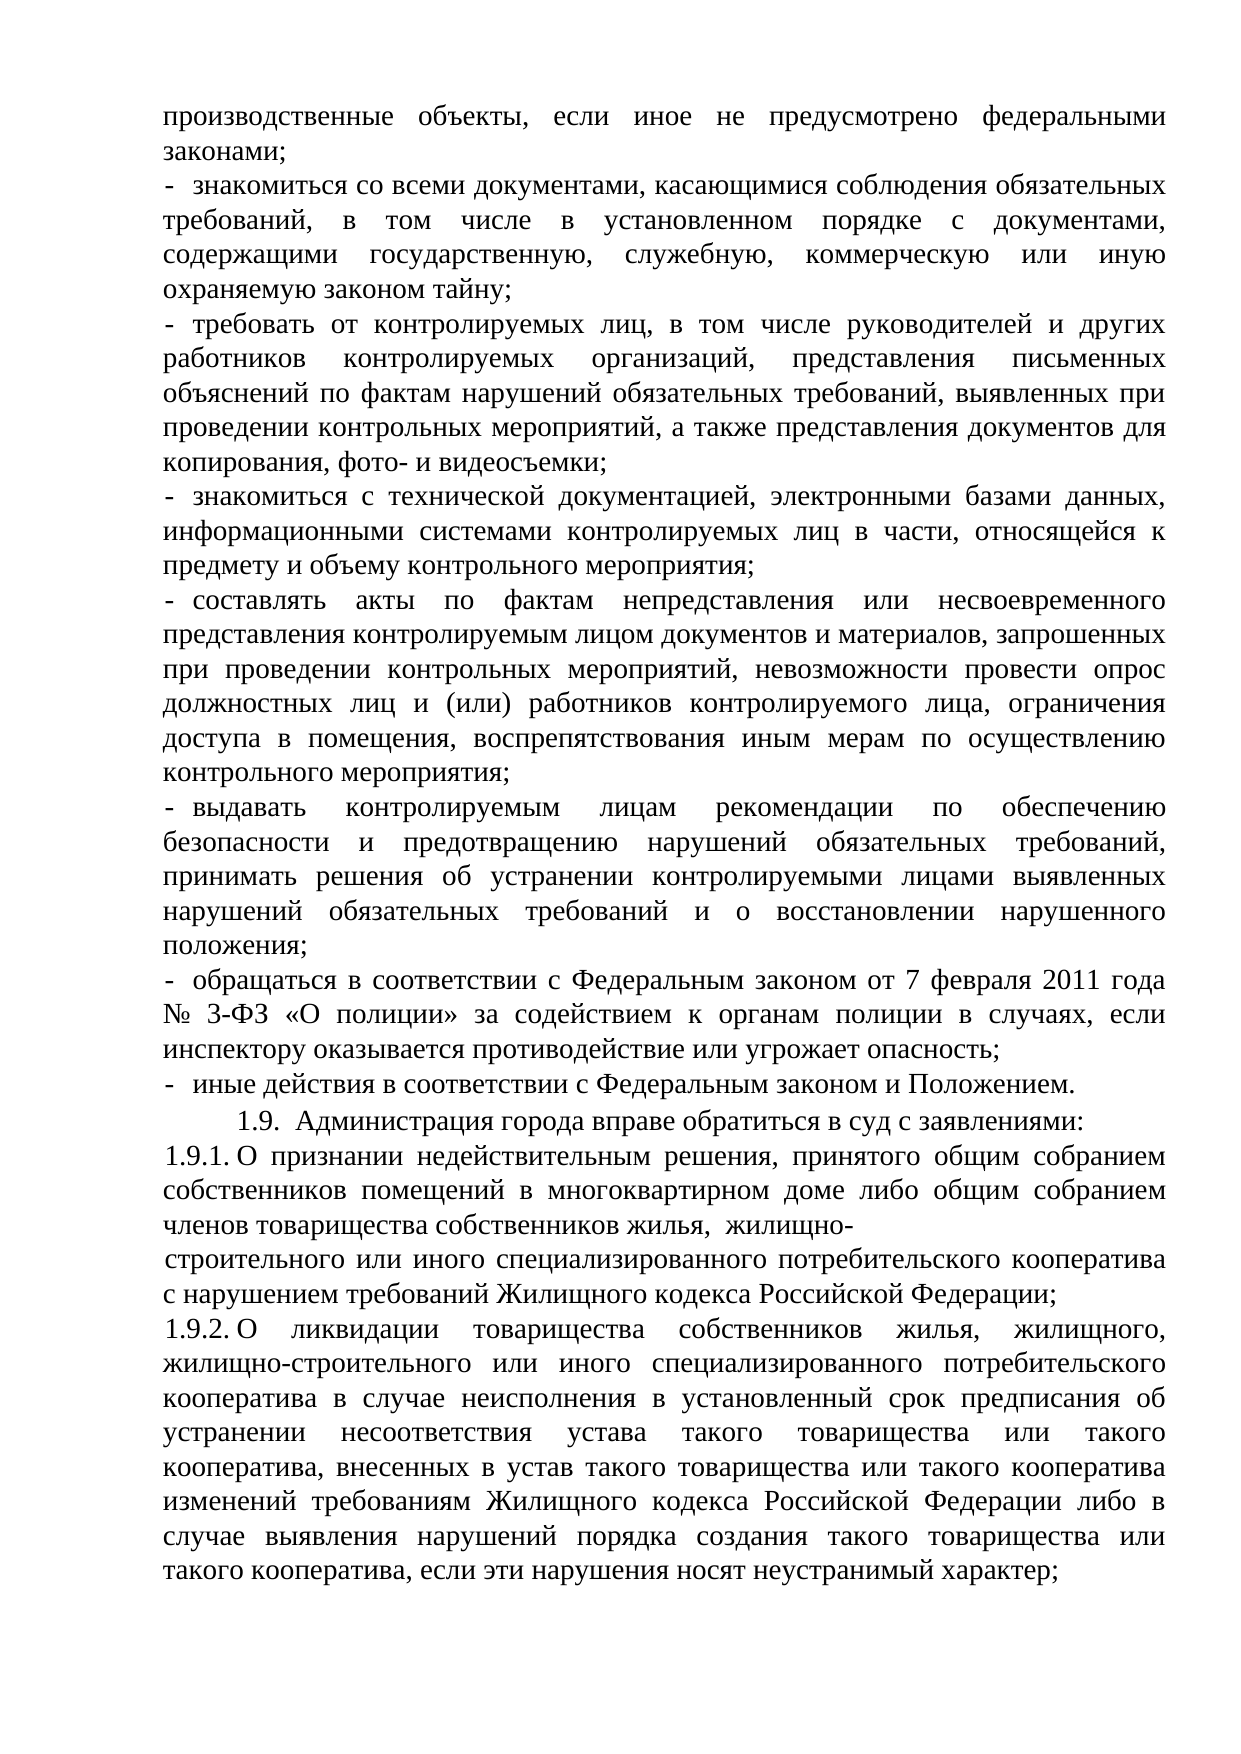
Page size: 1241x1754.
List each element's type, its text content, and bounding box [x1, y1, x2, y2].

list иные действия в соответствии с Федеральным законом и Положением. [163, 1066, 1167, 1099]
list выдавать контролируемым лицам рекомендации по обеспечению безопасности и предотвращению нарушений обязательных требований, принимать решения об устранении контролируемыми лицами выявленных нарушений обязательных требований и о восстановлении нарушенного положения; [163, 789, 1167, 961]
list О признании недействительным решения, принятого общим собранием собственников помещений в многоквартирном доме либо общим собранием членов товарищества собственников жилья, жилищно- [163, 1138, 1167, 1240]
list знакомиться со всеми документами, касающимися соблюдения обязательных требований, в том числе в установленном порядке с документами, содержащими государственную, служебную, коммерческую или иную охраняемую законом тайну; [163, 167, 1167, 304]
list составлять акты по фактам непредставления или несвоевременного представления контролируемым лицом документов и материалов, запрошенных при проведении контрольных мероприятий, невозможности провести опрос должностных лиц и (или) работников контролируемого лица, ограничения доступа в помещения, воспрепятствования иным мерам по осуществлению контрольного мероприятия; [163, 582, 1167, 788]
text строительного или иного специализированного потребительского кооператива с нарушением требований Жилищного кодекса Российской Федерации; [163, 1242, 1167, 1309]
list знакомиться с технической документацией, электронными базами данных, информационными системами контролируемых лиц в части, относящейся к предмету и объему контрольного мероприятия; [163, 478, 1167, 581]
text 1.9. Администрация города вправе обратиться в суд с заявлениями: [161, 1103, 1167, 1137]
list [163, 98, 1167, 166]
list О ликвидации товарищества собственников жилья, жилищного, жилищно-строительного или иного специализированного потребительского кооператива в случае неисполнения в установленный срок предписания об устранении несоответствия устава такого товарищества или такого кооператива, внесенных в устав такого товарищества или такого кооператива изменений требованиям Жилищного кодекса Российской Федерации либо в случае выявления нарушений порядка создания такого товарищества или такого кооператива, если эти нарушения носят неустранимый характер; [163, 1311, 1167, 1586]
list требовать от контролируемых лиц, в том числе руководителей и других работников контролируемых организаций, представления письменных объяснений по фактам нарушений обязательных требований, выявленных при проведении контрольных мероприятий, а также представления документов для копирования, фото- и видеосъемки; [163, 306, 1167, 477]
list обращаться в соответствии с Федеральным законом от 7 февраля 2011 года № 3-ФЗ «О полиции» за содействием к органам полиции в случаях, если инспектору оказывается противодействие или угрожает опасность; [163, 962, 1167, 1064]
